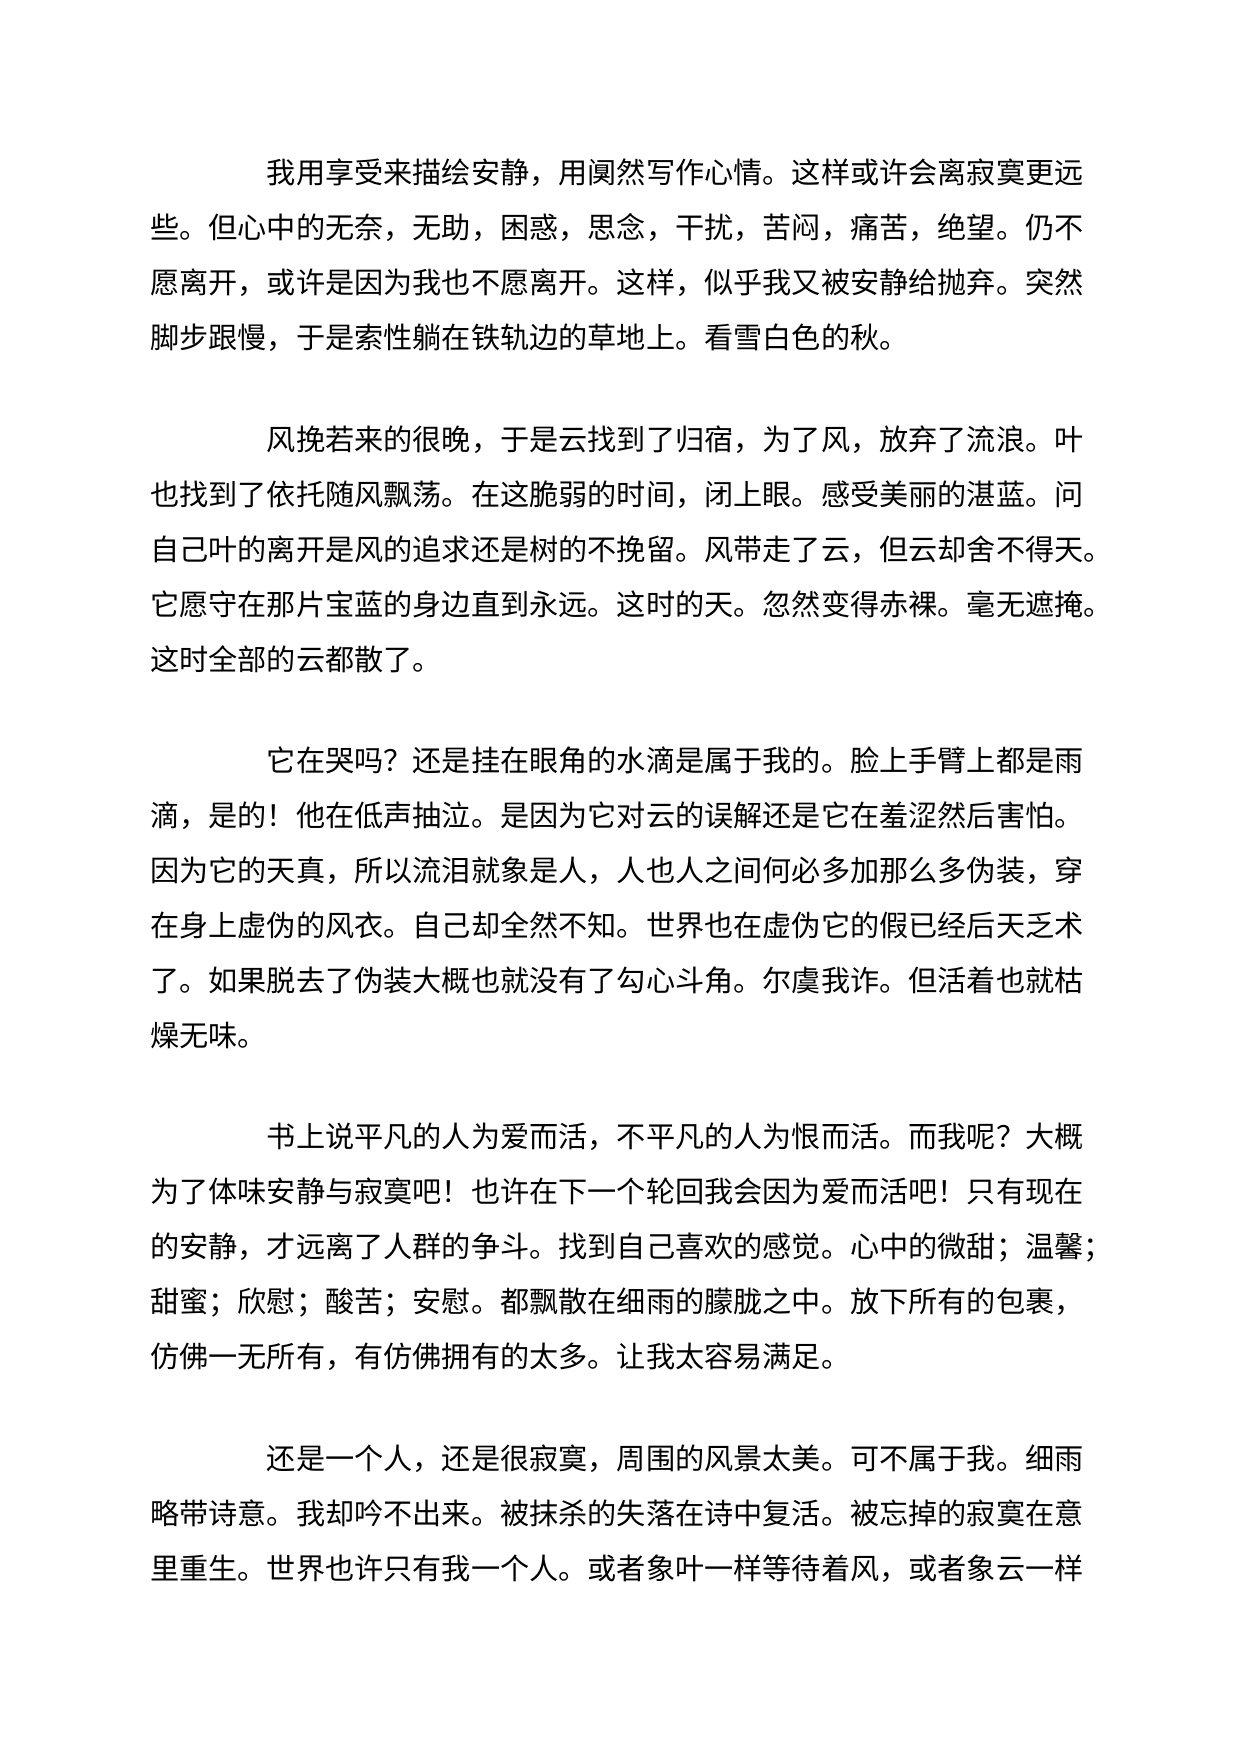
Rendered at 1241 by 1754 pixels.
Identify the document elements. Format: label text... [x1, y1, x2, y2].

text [150, 1435, 1090, 1587]
text 书上说平凡的人为爱而活，不平凡的人为恨而活。而我呢？大概为了体味安静与寂寞吧！也许在下一个轮回我会因为爱而活吧！只有现在的安静，才远离了人群的争斗。找到自己喜欢的感觉。心中的微甜；温馨；甜蜜；欣慰；酸苦；安慰。都飘散在细雨的朦胧之中。放下所有的包裹，仿佛一无所有，有仿佛拥有的太多。让我太容易满足。 [150, 1114, 1090, 1376]
text 我用享受来描绘安静，用阒然写作心情。这样或许会离寂寞更远些。但心中的无奈，无助，困惑，思念，干扰，苦闷，痛苦，绝望。仍不愿离开，或许是因为我也不愿离开。这样，似乎我又被安静给抛弃。突然脚步跟慢，于是索性躺在铁轨边的草地上。看雪白色的秋。 [150, 150, 1090, 357]
text 风挽若来的很晚，于是云找到了归宿，为了风，放弃了流浪。叶也找到了依托随风飘荡。在这脆弱的时间，闭上眼。感受美丽的湛蓝。问自己叶的离开是风的追求还是树的不挽留。风带走了云，但云却舍不得天。它愿守在那片宝蓝的身边直到永远。这时的天。忽然变得赤裸。毫无遮掩。这时全部的云都散了。 [150, 416, 1090, 678]
text 它在哭吗？还是挂在眼角的水滴是属于我的。脸上手臂上都是雨滴，是的！他在低声抽泣。是因为它对云的误解还是它在羞涩然后害怕。因为它的天真，所以流泪就象是人，人也人之间何必多加那么多伪装，穿在身上虚伪的风衣。自己却全然不知。世界也在虚伪它的假已经后天乏术了。如果脱去了伪装大概也就没有了勾心斗角。尔虞我诈。但活着也就枯燥无味。 [150, 738, 1090, 1054]
